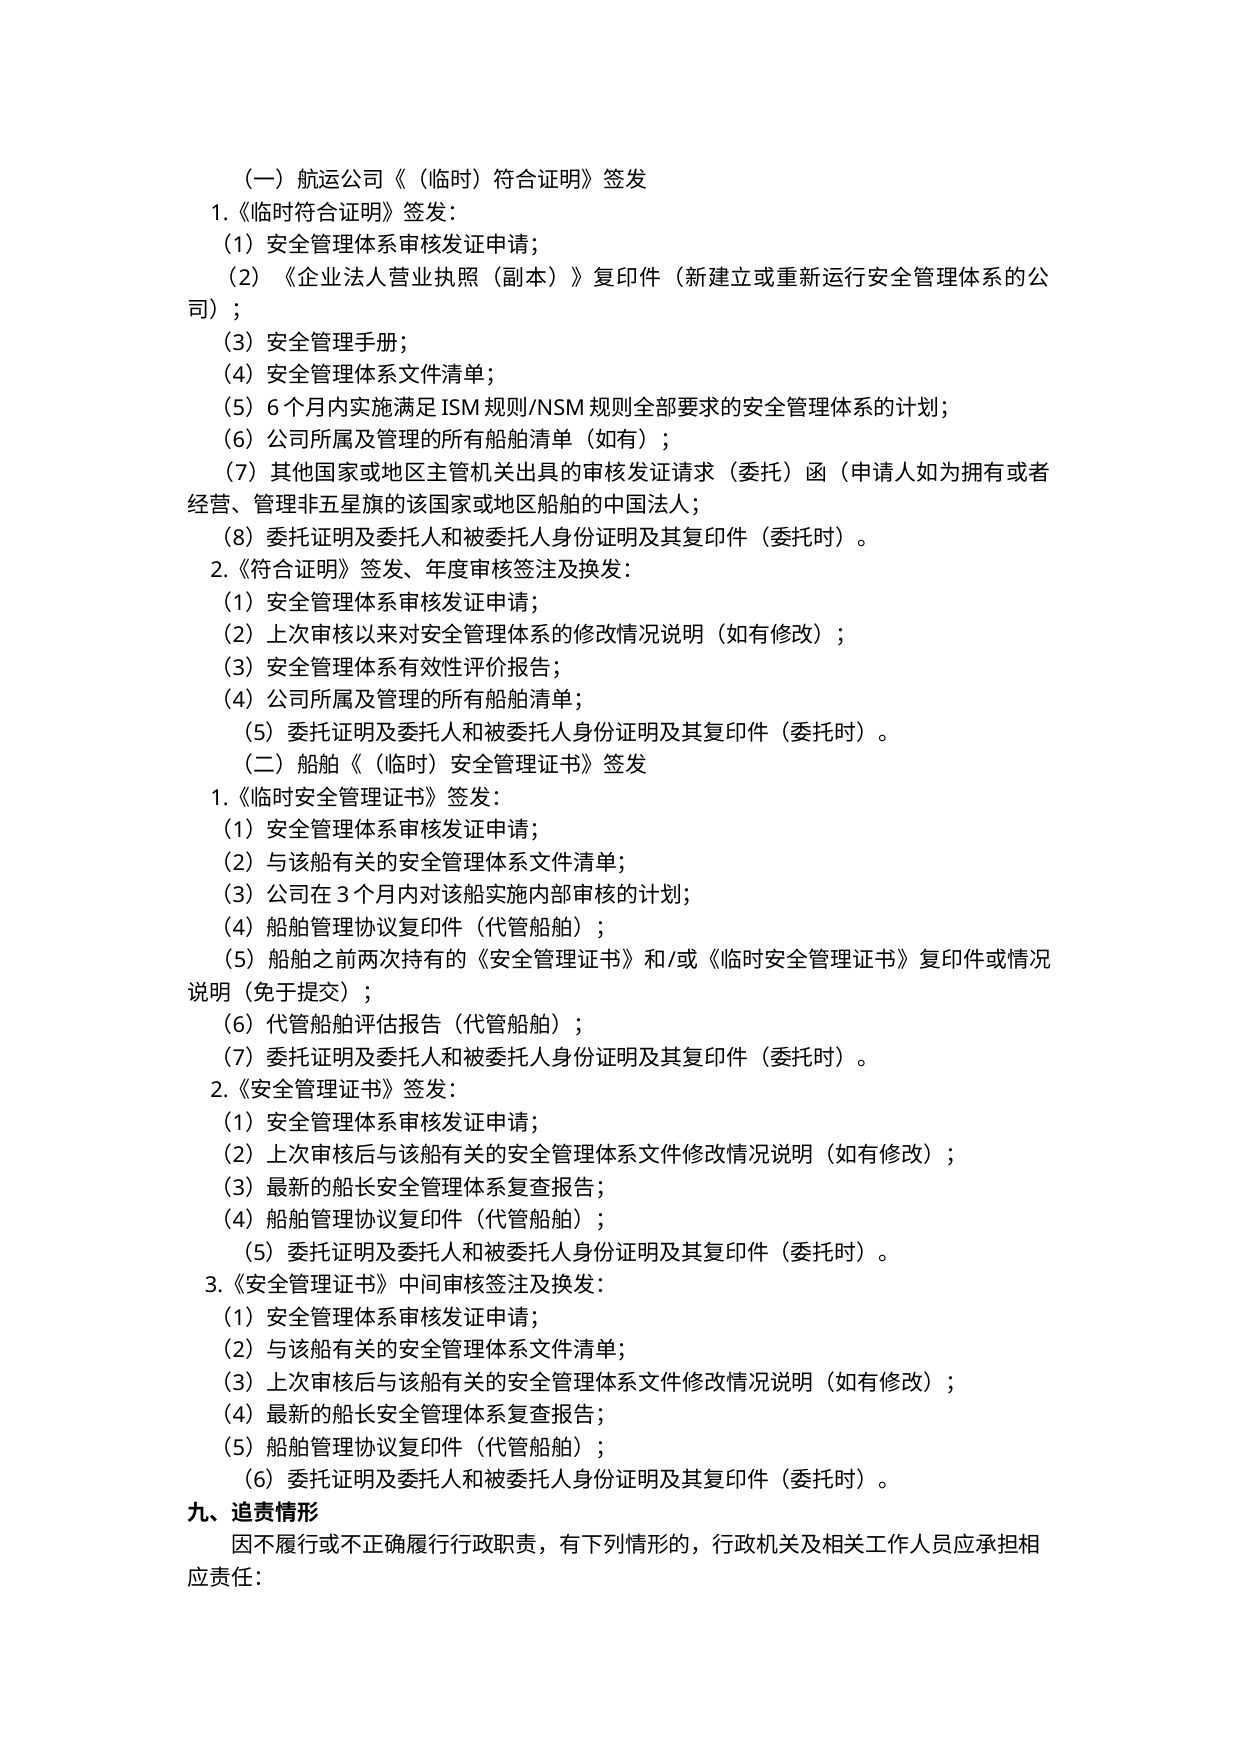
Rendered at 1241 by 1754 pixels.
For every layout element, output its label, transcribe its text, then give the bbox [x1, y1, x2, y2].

text （2）上次审核后与该船有关的安全管理体系文件修改情况说明（如有修改）； [187, 1137, 1053, 1169]
text （1）安全管理体系审核发证申请； [187, 1104, 1053, 1137]
text （1）安全管理体系审核发证申请； [187, 1299, 1053, 1332]
text （4）船舶管理协议复印件（代管船舶）； [187, 909, 1053, 942]
text （4）公司所属及管理的所有船舶清单； [187, 682, 1053, 714]
text （1）安全管理体系审核发证申请； [187, 227, 1053, 259]
text （8）委托证明及委托人和被委托人身份证明及其复印件（委托时）。 [187, 519, 1053, 552]
text （1）安全管理体系审核发证申请； [187, 584, 1053, 617]
text （3）安全管理体系有效性评价报告； [187, 649, 1053, 682]
text （一）航运公司《（临时）符合证明》签发 [187, 162, 1053, 194]
text （7）委托证明及委托人和被委托人身份证明及其复印件（委托时）。 [187, 1039, 1053, 1072]
text （5）船舶之前两次持有的《安全管理证书》和/或《临时安全管理证书》复印件或情况说明（免于提交）； [187, 942, 1053, 1007]
text 1.《临时符合证明》签发： [187, 194, 1053, 227]
text （2）与该船有关的安全管理体系文件清单； [187, 1332, 1053, 1364]
text （5）6个月内实施满足ISM规则/NSM规则全部要求的安全管理体系的计划； [187, 389, 1053, 422]
text （4）船舶管理协议复印件（代管船舶）； [187, 1202, 1053, 1234]
text （3）安全管理手册； [187, 324, 1053, 357]
text （2）与该船有关的安全管理体系文件清单； [187, 844, 1053, 877]
text 3.《安全管理证书》中间审核签注及换发： [187, 1267, 1053, 1299]
text 2.《符合证明》签发、年度审核签注及换发： [187, 552, 1053, 584]
text （3）上次审核后与该船有关的安全管理体系文件修改情况说明（如有修改）； [187, 1364, 1053, 1397]
text （1）安全管理体系审核发证申请； [187, 812, 1053, 844]
text （5）船舶管理协议复印件（代管船舶）； [187, 1429, 1053, 1462]
text 因不履行或不正确履行行政职责，有下列情形的，行政机关及相关工作人员应承担相应责任： [187, 1527, 1053, 1592]
text （2）上次审核以来对安全管理体系的修改情况说明（如有修改）； [187, 617, 1053, 649]
text （3）最新的船长安全管理体系复查报告； [187, 1169, 1053, 1202]
text （3）公司在3个月内对该船实施内部审核的计划； [187, 877, 1053, 909]
text （4）最新的船长安全管理体系复查报告； [187, 1397, 1053, 1429]
text 1.《临时安全管理证书》签发： [187, 779, 1053, 812]
text （5）委托证明及委托人和被委托人身份证明及其复印件（委托时）。 [187, 714, 1053, 747]
text （5）委托证明及委托人和被委托人身份证明及其复印件（委托时）。 [187, 1234, 1053, 1267]
text （二）船舶《（临时）安全管理证书》签发 [187, 747, 1053, 779]
text （2）《企业法人营业执照（副本）》复印件（新建立或重新运行安全管理体系的公司）； [187, 259, 1053, 324]
text （7）其他国家或地区主管机关出具的审核发证请求（委托）函（申请人如为拥有或者经营、管理非五星旗的该国家或地区船舶的中国法人； [187, 454, 1053, 519]
text 2.《安全管理证书》签发： [187, 1072, 1053, 1104]
text （6）公司所属及管理的所有船舶清单（如有）； [187, 422, 1053, 454]
text （6）代管船舶评估报告（代管船舶）； [187, 1007, 1053, 1039]
list 追责情形 [187, 1494, 1053, 1527]
text （6）委托证明及委托人和被委托人身份证明及其复印件（委托时）。 [187, 1462, 1053, 1494]
text （4）安全管理体系文件清单； [187, 357, 1053, 389]
